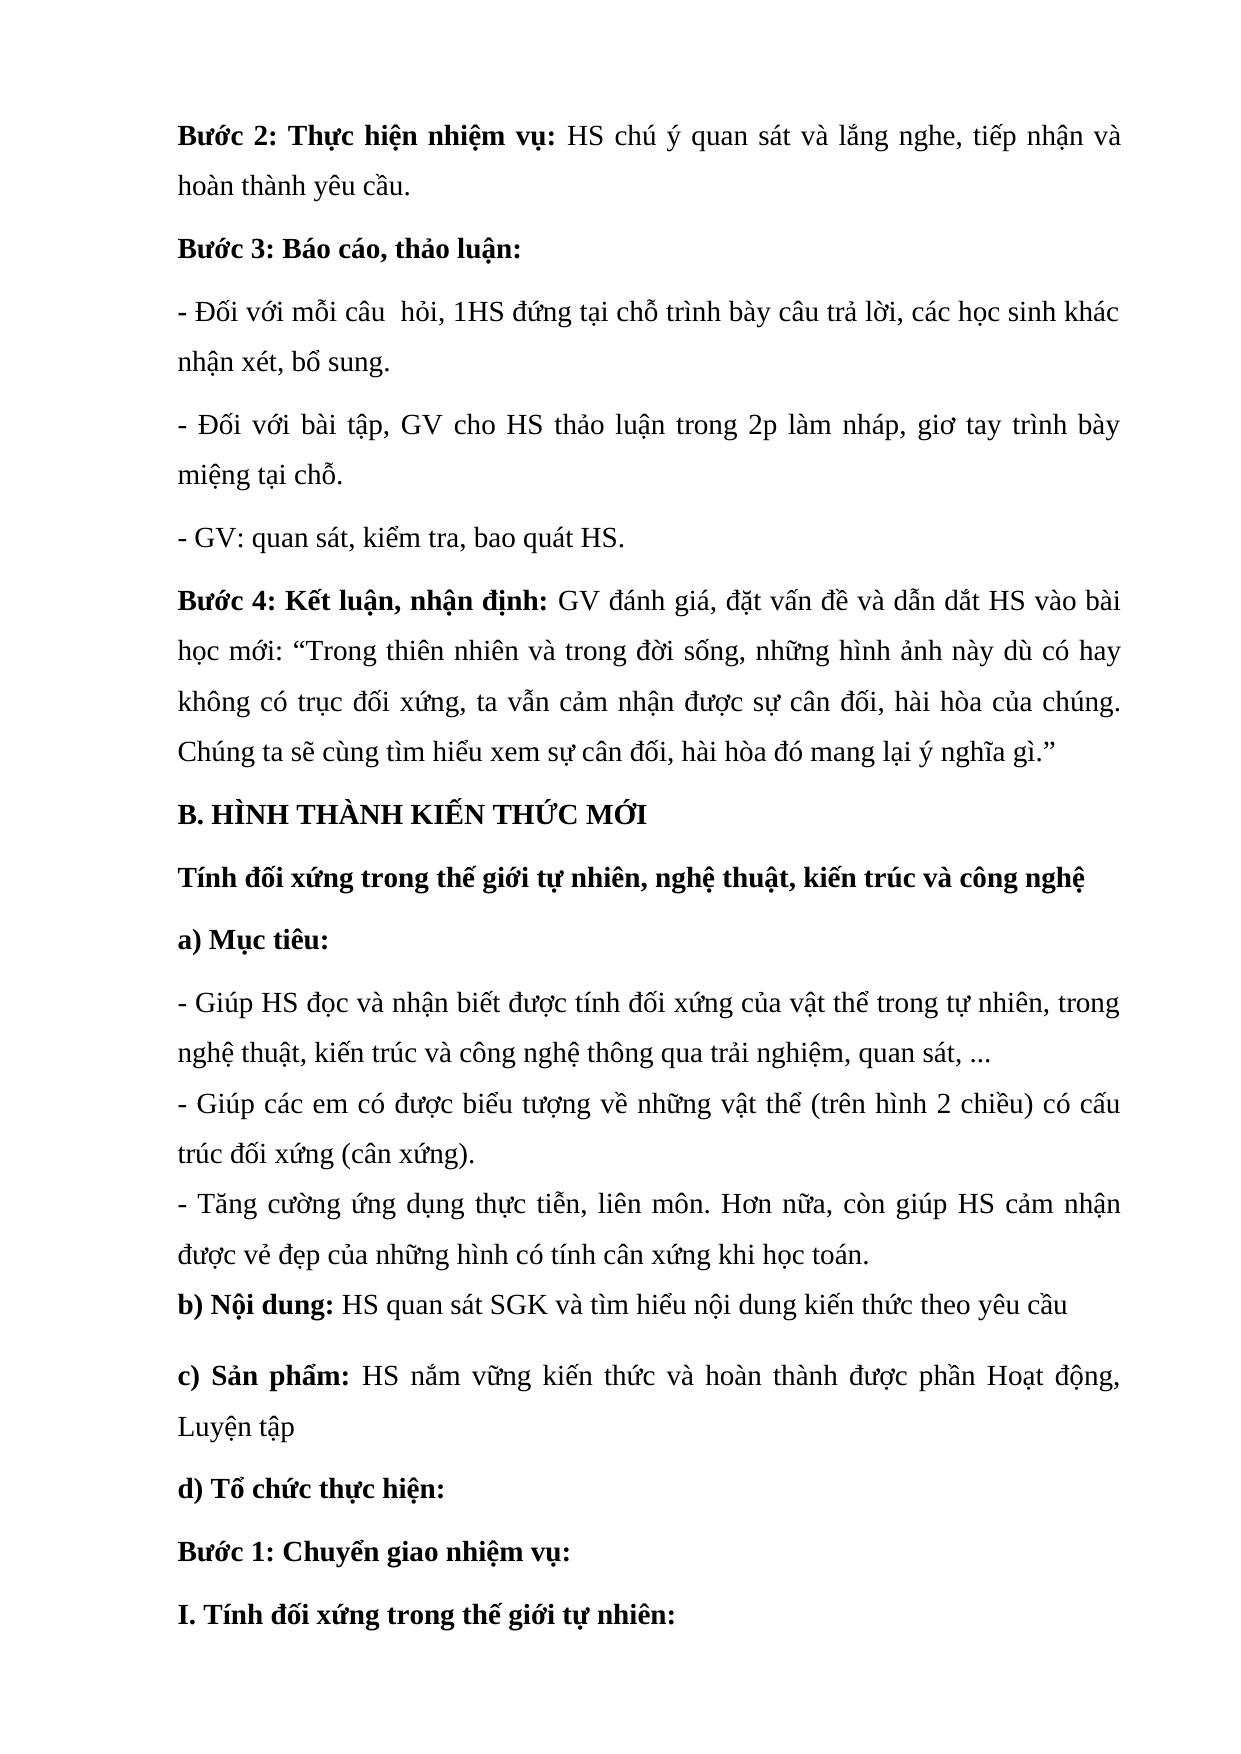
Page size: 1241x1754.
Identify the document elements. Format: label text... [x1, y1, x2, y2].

text a) Mục tiêu: [177, 922, 1122, 956]
text - Giúp HS đọc và nhận biết được tính đối xứng của vật thể trong tự nhiên, trong nghệ thuật, kiến trúc và công nghệ thông qua trải nghiệm, quan sát, ... [177, 985, 1122, 1069]
text B. HÌNH THÀNH KIẾN THỨC MỚI [177, 797, 1122, 830]
text Bước 2: Thực hiện nhiệm vụ: HS chú ý quan sát và lắng nghe, tiếp nhận và hoàn thành yêu cầu. [177, 118, 1122, 202]
text - Tăng cường ứng dụng thực tiễn, liên môn. Hơn nữa, còn giúp HS cảm nhận được vẻ đẹp của những hình có tính cân xứng khi học toán. [177, 1187, 1122, 1270]
text Bước 3: Báo cáo, thảo luận: [177, 231, 1122, 265]
text - Giúp các em có được biểu tượng về những vật thể (trên hình 2 chiều) có cấu trúc đối xứng (cân xứng). [177, 1086, 1122, 1170]
text - Đối với mỗi câu hỏi, 1HS đứng tại chỗ trình bày câu trả lời, các học sinh khác nhận xét, bổ sung. [177, 294, 1122, 378]
text Bước 4: Kết luận, nhận định: GV đánh giá, đặt vấn đề và dẫn dắt HS vào bài học mới: “Trong thiên nhiên và trong đời sống, những hình ảnh này dù có hay không có trục đối xứng, ta vẫn cảm nhận được sự cân đối, hài hòa của chúng. Chúng ta sẽ cùng tìm hiểu xem sự cân đối, hài hòa đó mang lại ý nghĩa gì.” [177, 583, 1122, 768]
text - Đối với bài tập, GV cho HS thảo luận trong 2p làm nháp, giơ tay trình bày miệng tại chỗ. [177, 407, 1122, 491]
text b) Nội dung: HS quan sát SGK và tìm hiểu nội dung kiến thức theo yêu cầu [177, 1287, 1122, 1321]
text c) Sản phẩm: HS nắm vững kiến thức và hoàn thành được phần Hoạt động, Luyện tập [177, 1358, 1122, 1442]
text d) Tổ chức thực hiện: [177, 1471, 1122, 1505]
text Tính đối xứng trong thế giới tự nhiên, nghệ thuật, kiến trúc và công nghệ [177, 860, 1122, 893]
text - GV: quan sát, kiểm tra, bao quát HS. [177, 520, 1122, 554]
text I. Tính đối xứng trong thế giới tự nhiên: [177, 1597, 1122, 1631]
text Bước 1: Chuyển giao nhiệm vụ: [177, 1534, 1122, 1568]
